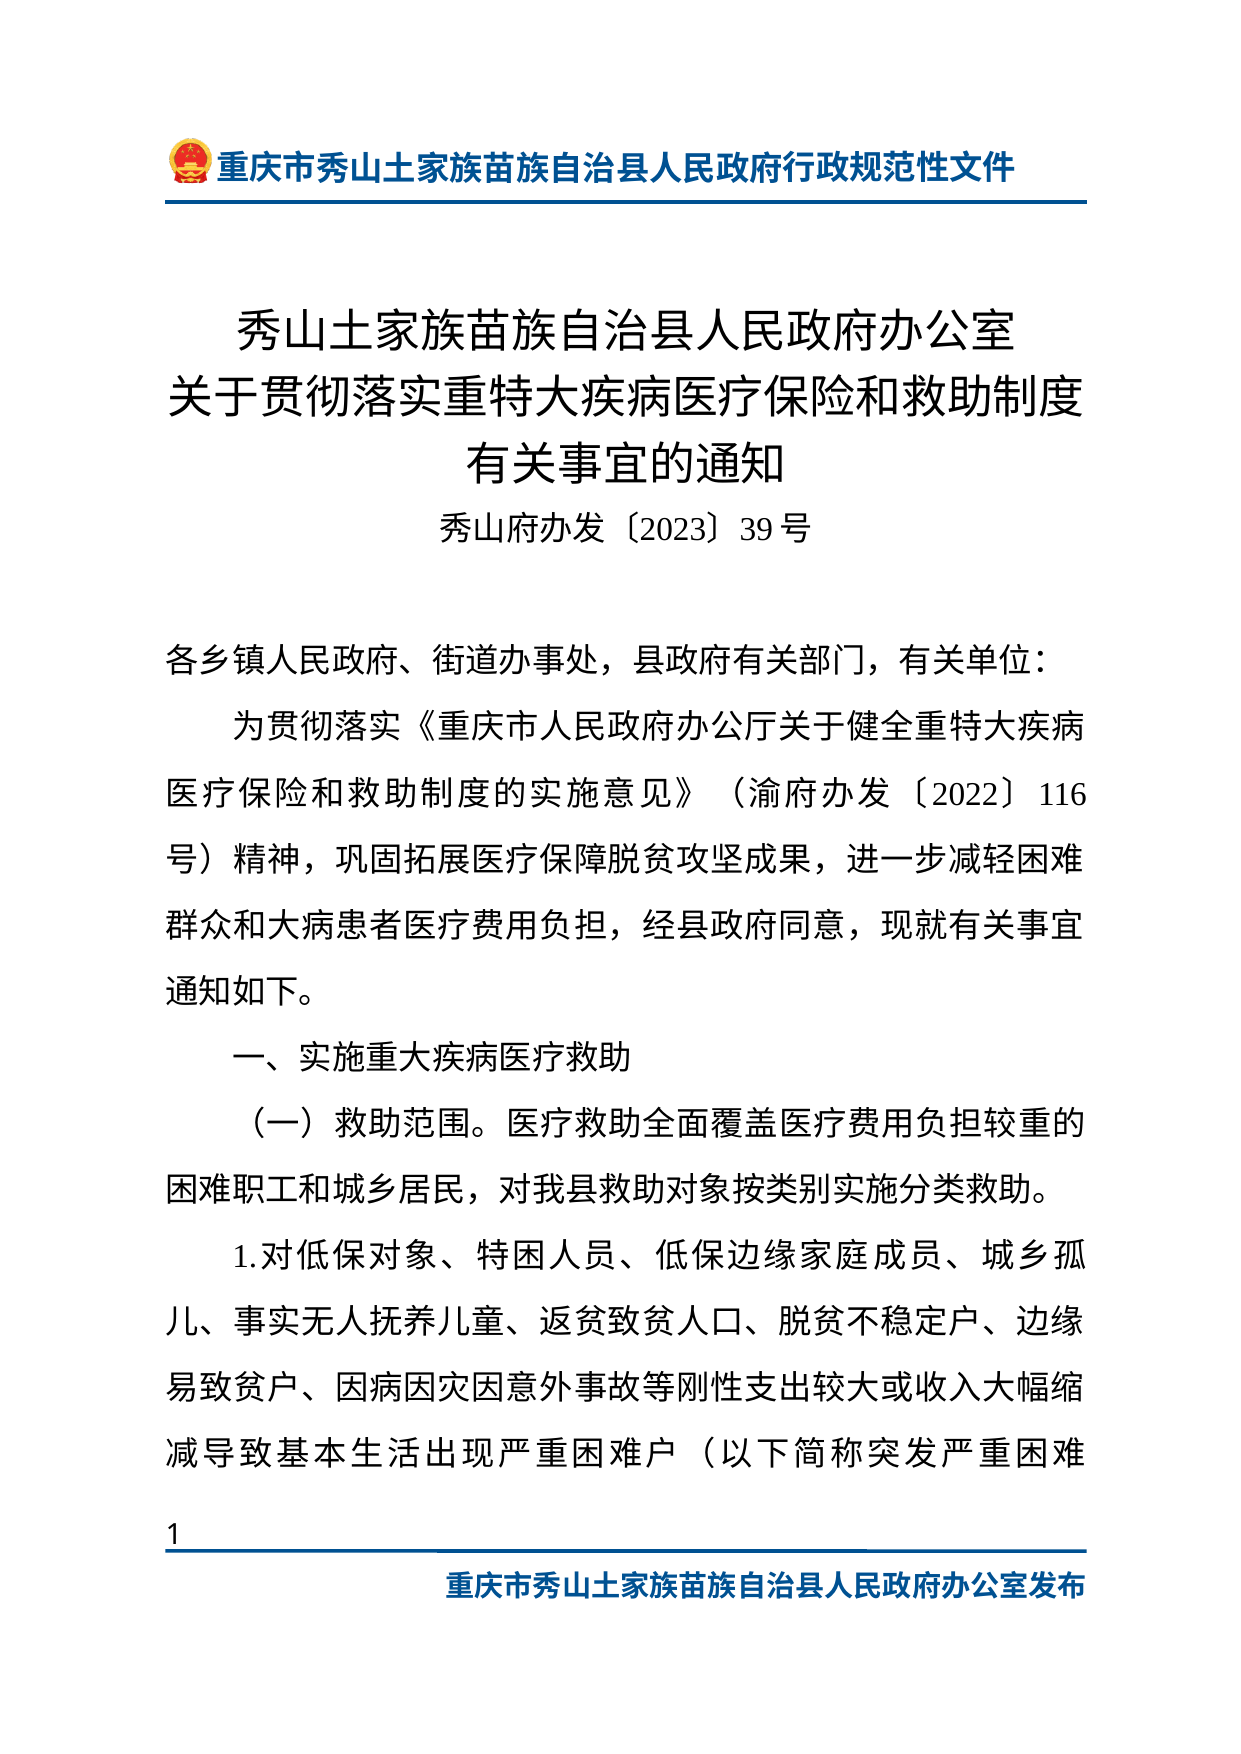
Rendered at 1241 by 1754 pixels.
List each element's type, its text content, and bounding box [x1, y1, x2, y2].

text （一）救助范围。医疗救助全面覆盖医疗费用负担较重的困难职工和城乡居民，对我县救助对象按类别实施分类救助。 [165, 1088, 1087, 1220]
text 一、实施重大疾病医疗救助 [165, 1022, 1087, 1088]
text 秀山府办发〔2023〕39号 [165, 493, 1087, 559]
text 为贯彻落实《重庆市人民政府办公厅关于健全重特大疾病医疗保险和救助制度的实施意见》（渝府办发〔2022〕116 号）精神，巩固拓展医疗保障脱贫攻坚成果，进一步减轻困难群众和大病患者医疗费用负担，经县政府同意，现就有关事宜通知如下。 [165, 691, 1087, 1022]
picture [165, 136, 216, 187]
text 秀山土家族苗族自治县人民政府办公室 [165, 294, 1087, 361]
text 各乡镇人民政府、街道办事处，县政府有关部门，有关单位： [165, 625, 1087, 691]
text 关于贯彻落实重特大疾病医疗保险和救助制度有关事宜的通知 [165, 361, 1087, 493]
